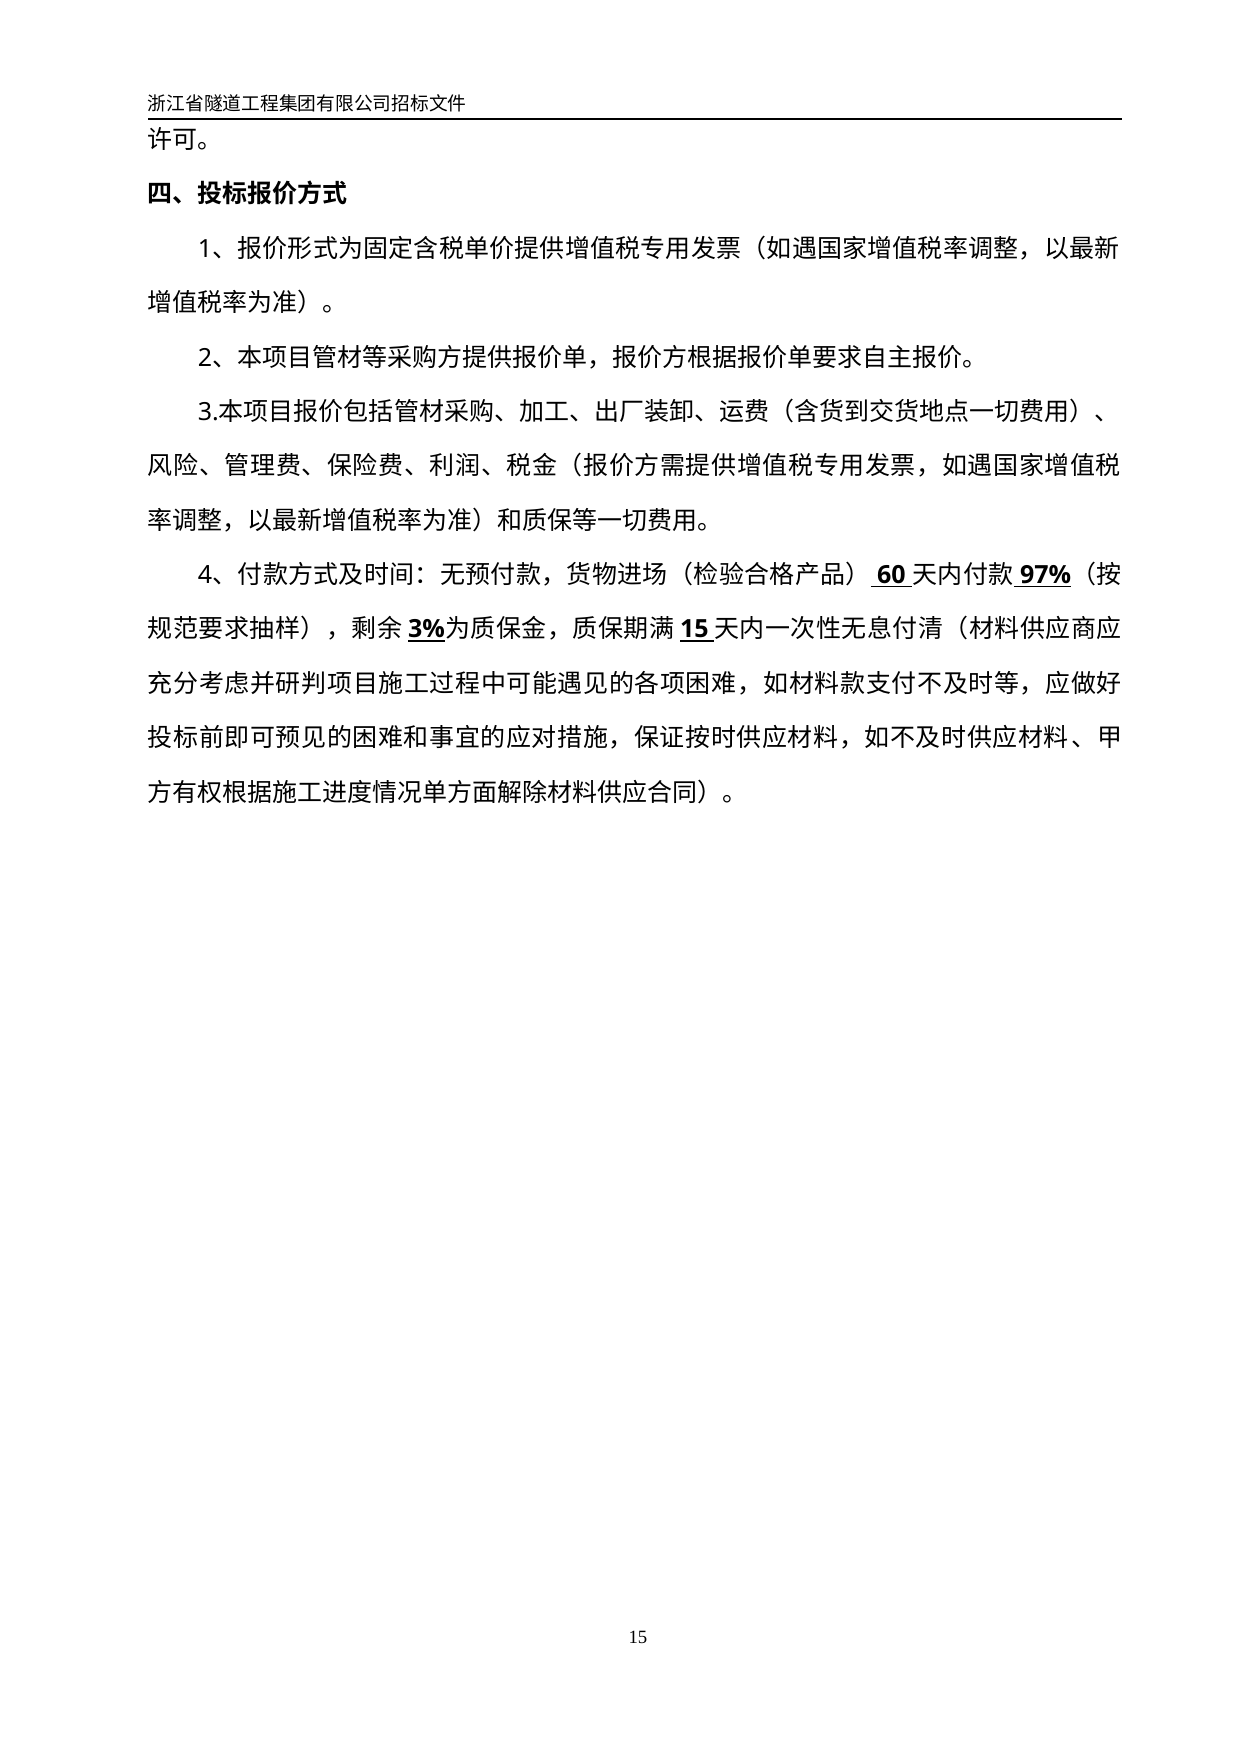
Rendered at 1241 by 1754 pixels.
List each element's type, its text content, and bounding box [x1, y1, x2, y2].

text 2、本项目管材等采购方提供报价单，报价方根据报价单要求自主报价。 [148, 337, 1122, 373]
text 四、投标报价方式 [148, 174, 1122, 210]
text 4、付款方式及时间：无预付款，货物进场（检验合格产品） 60 天内付款 97%（按规范要求抽样），剩余3%为质保金，质保期满15天内一次性无息付清（材料供应商应充分考虑并研判项目施工过程中可能遇见的各项困难，如材料款支付不及时等，应做好投标前即可预见的困难和事宜的应对措施，保证按时供应材料，如不及时供应材料、甲方有权根据施工进度情况单方面解除材料供应合同）。 [148, 554, 1122, 808]
text 1、报价形式为固定含税单价提供增值税专用发票（如遇国家增值税率调整，以最新增值税率为准）。 [148, 228, 1122, 319]
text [148, 120, 1122, 156]
text 3.本项目报价包括管材采购、加工、出厂装卸、运费（含货到交货地点一切费用）、风险、管理费、保险费、利润、税金（报价方需提供增值税专用发票，如遇国家增值税率调整，以最新增值税率为准）和质保等一切费用。 [148, 391, 1122, 536]
